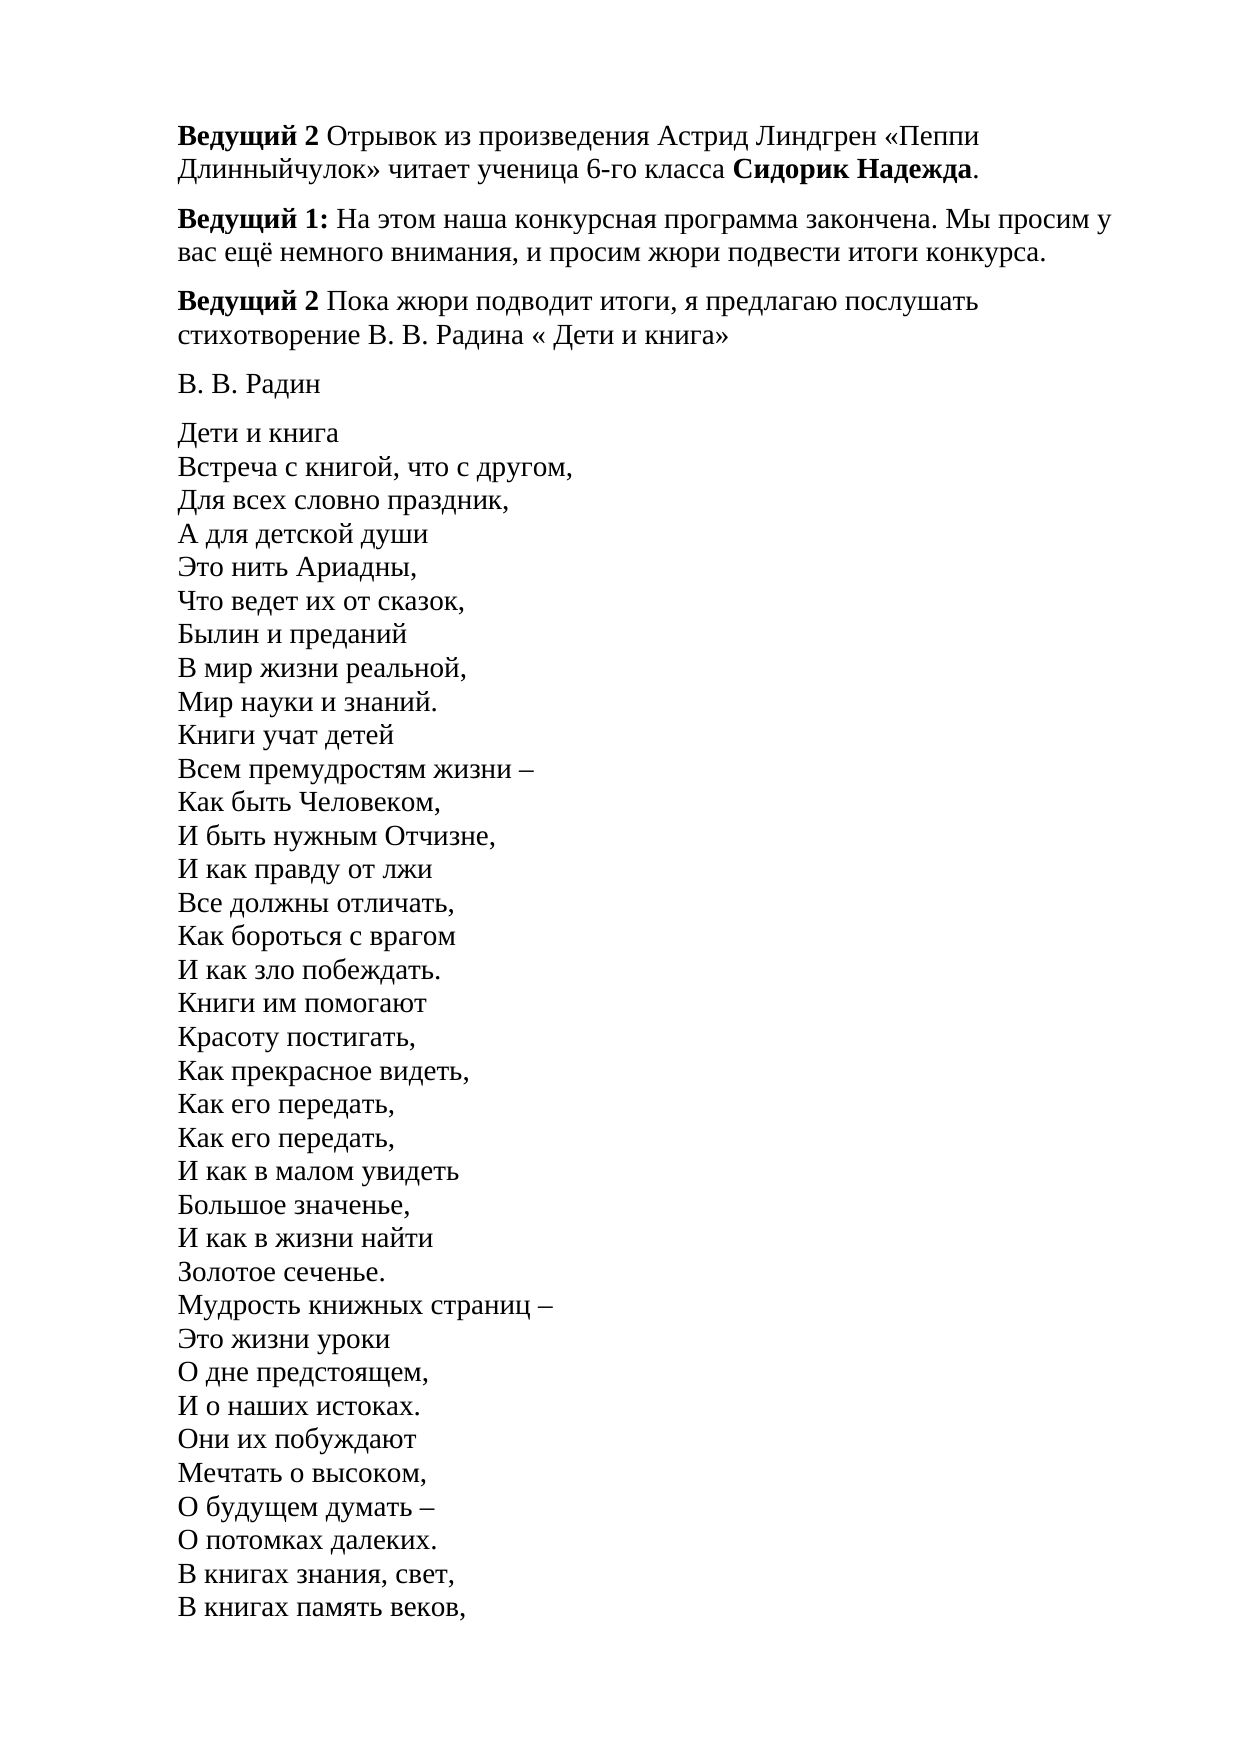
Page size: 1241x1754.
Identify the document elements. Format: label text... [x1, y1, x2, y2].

text Ведущий 2 Пока жюри подводит итоги, я предлагаю послушать стихотворение В. В. Радина « Дети и книга» [177, 283, 1152, 351]
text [177, 415, 1152, 1623]
text Ведущий 2 Отрывок из произведения Астрид Линдгрен «Пеппи Длинныйчулок» читает ученица 6-го класса Сидорик Надежда. [177, 118, 1152, 185]
text В. В. Радин [177, 366, 1152, 400]
